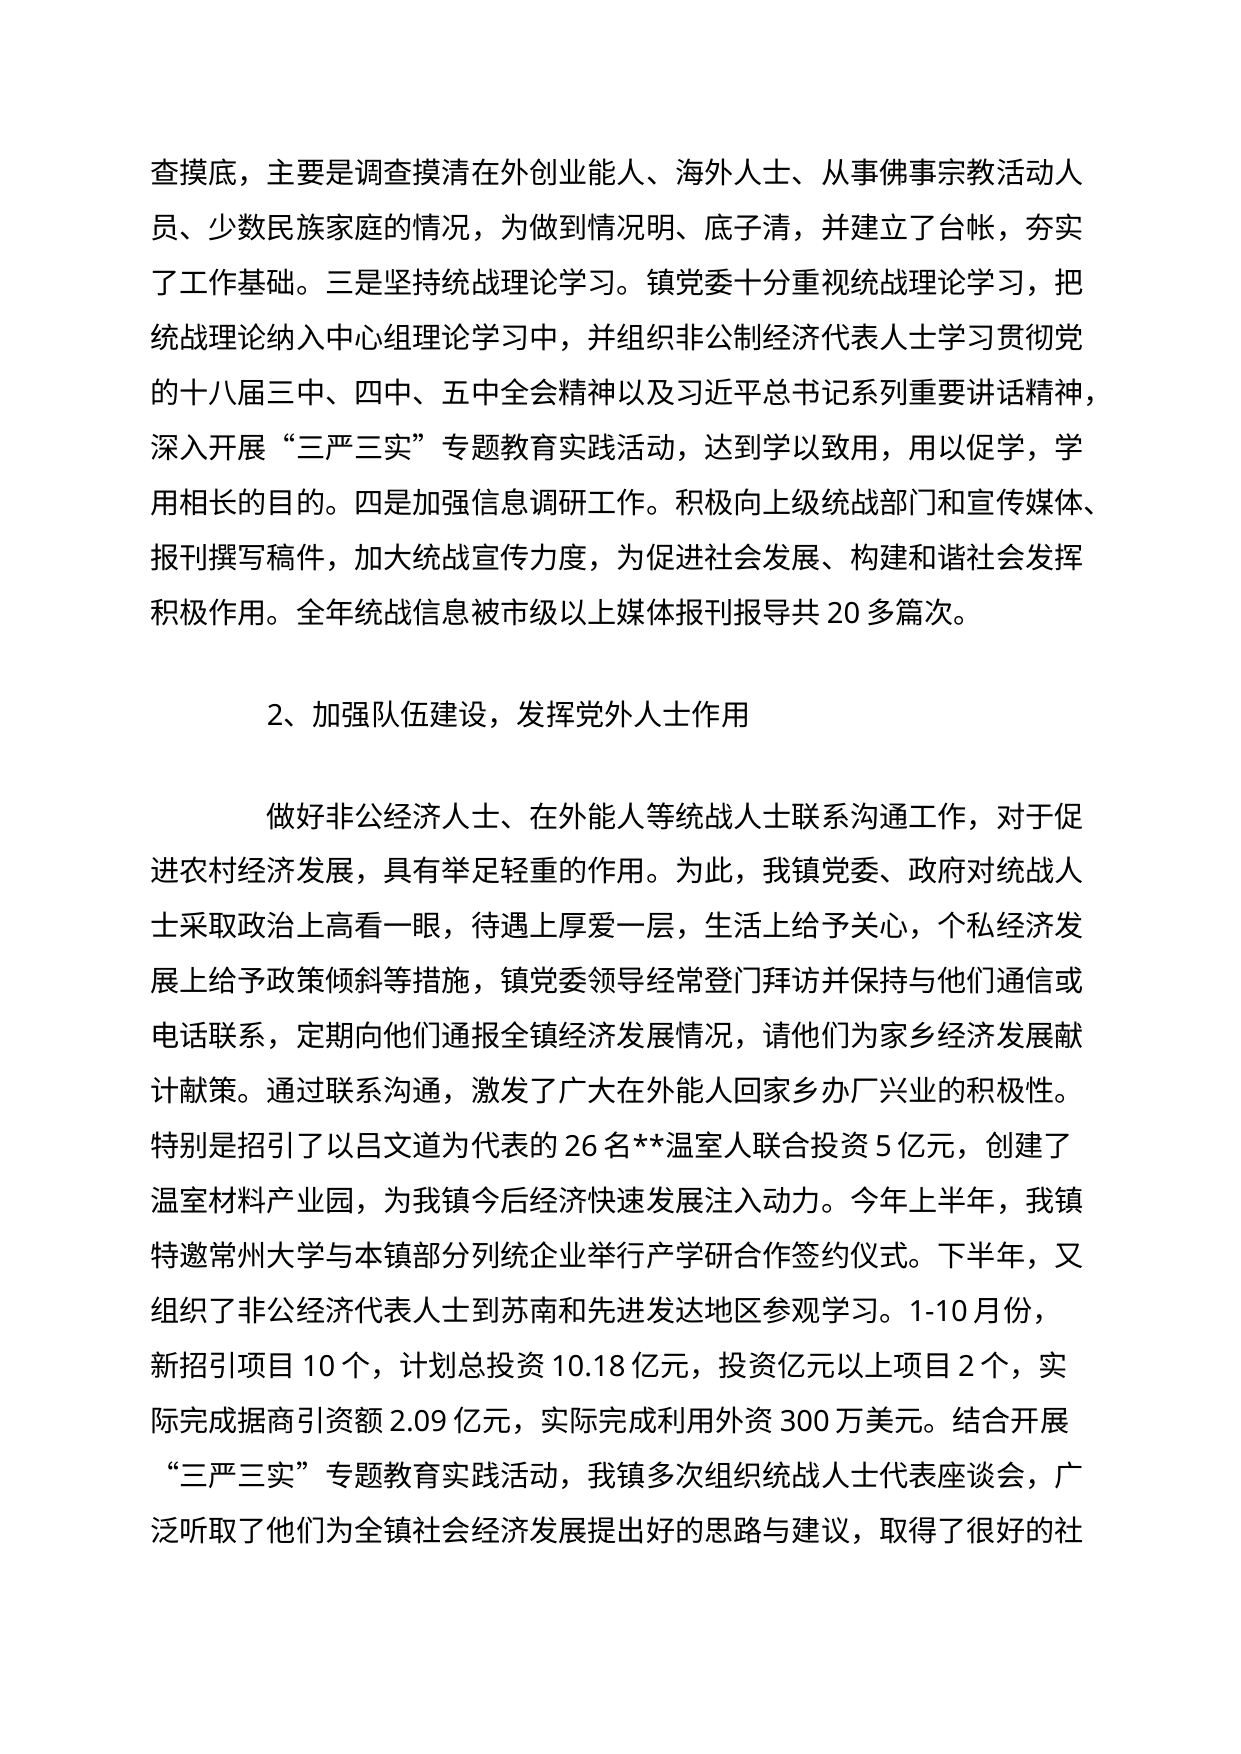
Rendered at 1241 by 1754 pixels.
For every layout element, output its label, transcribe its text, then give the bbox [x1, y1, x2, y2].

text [150, 793, 1090, 1549]
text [150, 150, 1090, 632]
text 2、加强队伍建设，发挥党外人士作用 [150, 691, 1090, 733]
